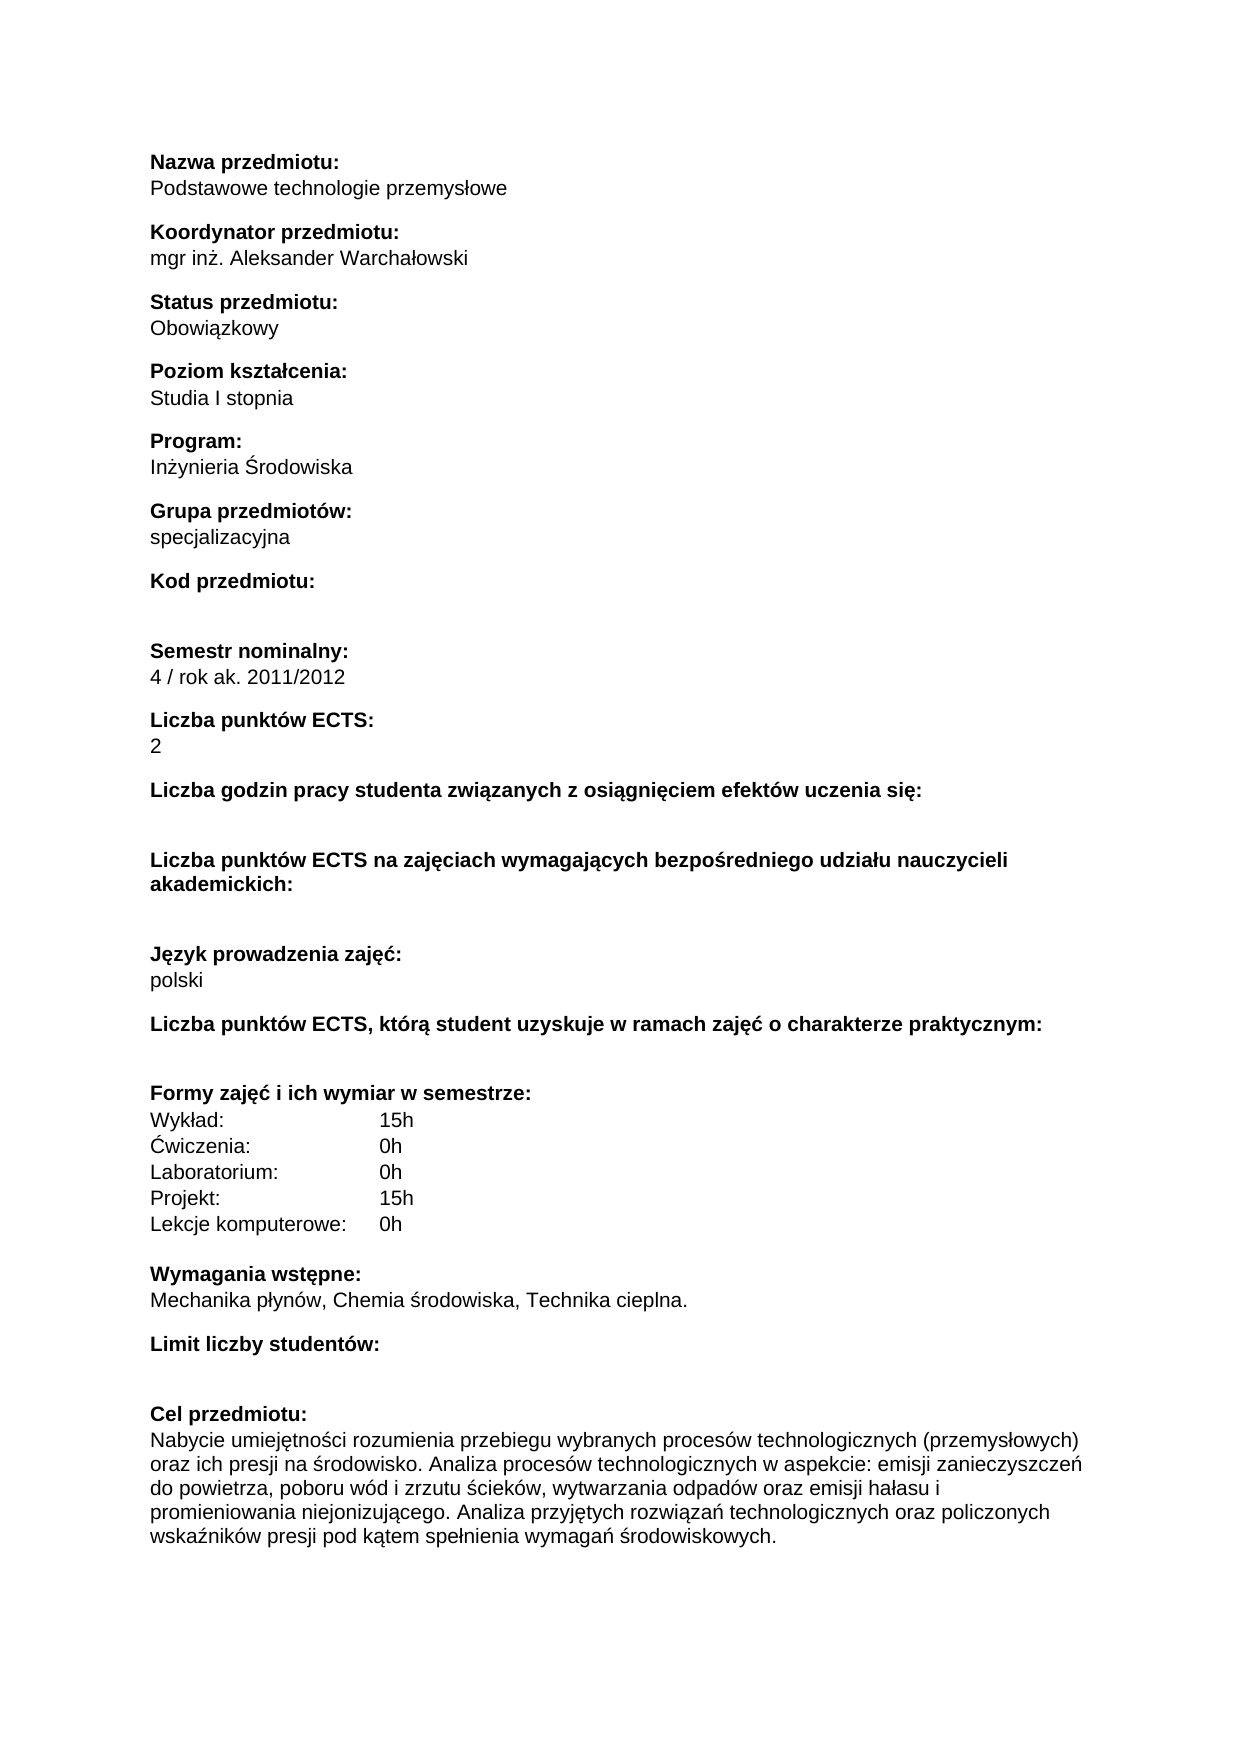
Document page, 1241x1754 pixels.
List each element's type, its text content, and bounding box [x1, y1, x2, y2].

text Program: [150, 429, 1090, 453]
text Język prowadzenia zajęć: [150, 942, 1090, 966]
text Liczba punktów ECTS, którą student uzyskuje w ramach zajęć o charakterze praktycznym: [150, 1011, 1090, 1035]
text Koordynator przedmiotu: [150, 220, 1090, 244]
text Obowiązkowy [150, 316, 1090, 339]
text 4 / rok ak. 2011/2012 [150, 664, 1090, 688]
text Liczba punktów ECTS: [150, 708, 1090, 732]
text Poziom kształcenia: [150, 359, 1090, 383]
table_cell 0h [369, 1158, 597, 1184]
text mgr inż. Aleksander Warchałowski [150, 246, 1090, 270]
text Limit liczby studentów: [150, 1332, 1090, 1356]
text Mechanika płynów, Chemia środowiska, Technika cieplna. [150, 1288, 1090, 1312]
text Semestr nominalny: [150, 638, 1090, 662]
table_cell Lekcje komputerowe: [140, 1212, 367, 1236]
table_header Wykład: [140, 1108, 367, 1132]
text Liczba punktów ECTS na zajęciach wymagających bezpośredniego udziału nauczycieli akademickich: [150, 848, 1090, 896]
table_cell Laboratorium: [140, 1160, 367, 1184]
text Kod przedmiotu: [150, 569, 1090, 593]
text Inżynieria Środowiska [150, 455, 1090, 479]
text Nabycie umiejętności rozumienia przebiegu wybranych procesów technologicznych (przemysłowych) oraz ich presji na środowisko. Analiza procesów technologicznych w aspekcie: emisji zanieczyszczeń do powietrza, poboru wód i zrzutu ścieków, wytwarzania odpadów oraz emisji hałasu i promieniowania niejonizującego. Analiza przyjętych rozwiązań technologicznych oraz policzonych wskaźników presji pod kątem spełnienia wymagań środowiskowych. [150, 1428, 1090, 1547]
table_cell Ćwiczenia: [140, 1134, 367, 1158]
text Nazwa przedmiotu: [150, 150, 1090, 174]
text Formy zajęć i ich wymiar w semestrze: [150, 1081, 1090, 1105]
text Wymagania wstępne: [150, 1262, 1090, 1286]
text Grupa przedmiotów: [150, 499, 1090, 523]
table_cell Projekt: [140, 1186, 367, 1210]
text Liczba godzin pracy studenta związanych z osiągnięciem efektów uczenia się: [150, 778, 1090, 802]
table_cell 15h [369, 1184, 597, 1210]
table_cell 0h [369, 1210, 597, 1236]
table_cell 0h [369, 1132, 597, 1158]
text Podstawowe technologie przemysłowe [150, 176, 1090, 200]
text Status przedmiotu: [150, 289, 1090, 313]
text Cel przedmiotu: [150, 1402, 1090, 1426]
text polski [150, 968, 1090, 992]
text specjalizacyjna [150, 525, 1090, 549]
table_header 15h [369, 1108, 597, 1132]
text Studia I stopnia [150, 385, 1090, 409]
text 2 [150, 734, 1090, 758]
